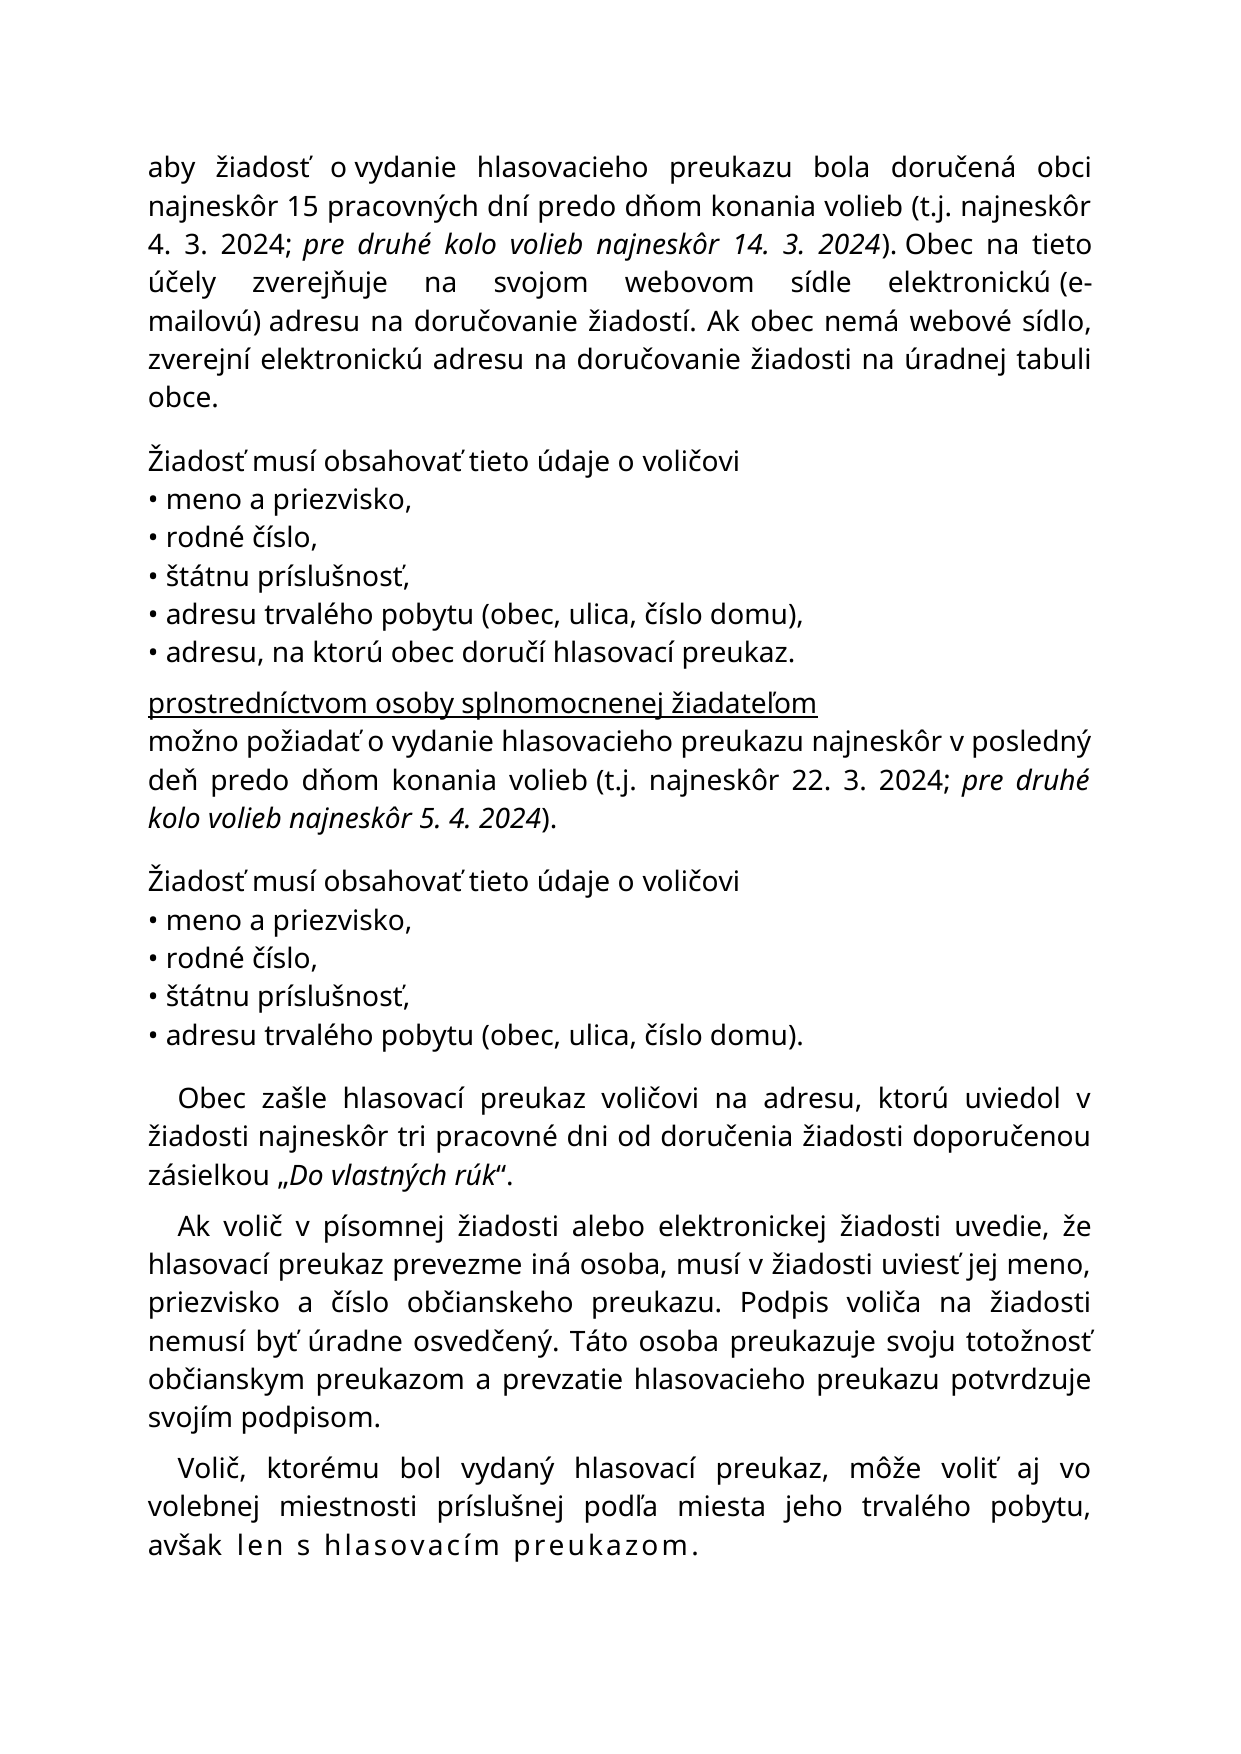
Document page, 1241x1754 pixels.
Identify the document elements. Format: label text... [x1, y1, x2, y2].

text • adresu, na ktorú obec doručí hlasovací preukaz. [148, 633, 1093, 671]
text • rodné číslo, [148, 938, 1093, 977]
text • adresu trvalého pobytu (obec, ulica, číslo domu). [148, 1015, 1093, 1053]
text • rodné číslo, [148, 518, 1093, 556]
text aby žiadosť o vydanie hlasovacieho preukazu bola doručená obci najneskôr 15 pracovných dní predo dňom konania volieb (t.j. najneskôr 4. 3. 2024; pre druhé kolo volieb najneskôr 14. 3. 2024). Obec na tieto účely zverejňuje na svojom webovom sídle elektronickú (e-mailovú) adresu na doručovanie žiadostí. Ak obec nemá webové sídlo, zverejní elektronickú adresu na doručovanie žiadosti na úradnej tabuli obce. [148, 148, 1093, 416]
text prostredníctvom osoby splnomocnenej žiadateľom [148, 683, 1093, 722]
text • meno a priezvisko, [148, 479, 1093, 518]
text • štátnu príslušnosť, [148, 977, 1093, 1015]
text • meno a priezvisko, [148, 900, 1093, 938]
text • adresu trvalého pobytu (obec, ulica, číslo domu), [148, 594, 1093, 633]
text Ak volič v písomnej žiadosti alebo elektronickej žiadosti uvedie, že hlasovací preukaz prevezme iná osoba, musí v žiadosti uviesť jej meno, priezvisko a číslo občianskeho preukazu. Podpis voliča na žiadosti nemusí byť úradne osvedčený. Táto osoba preukazuje svoju totožnosť občianskym preukazom a prevzatie hlasovacieho preukazu potvrdzuje svojím podpisom. [148, 1206, 1093, 1436]
text Volič, ktorému bol vydaný hlasovací preukaz, môže voliť aj vo volebnej miestnosti príslušnej podľa miesta jeho trvalého pobytu, avšak len s hlasovacím preukazom. [148, 1448, 1093, 1563]
text Obec zašle hlasovací preukaz voličovi na adresu, ktorú uviedol v žiadosti najneskôr tri pracovné dni od doručenia žiadosti doporučenou zásielkou „Do vlastných rúk“. [148, 1078, 1093, 1193]
text • štátnu príslušnosť, [148, 556, 1093, 594]
text Žiadosť musí obsahovať tieto údaje o voličovi [148, 862, 1093, 900]
text možno požiadať o vydanie hlasovacieho preukazu najneskôr v posledný deň predo dňom konania volieb (t.j. najneskôr 22. 3. 2024; pre druhé kolo volieb najneskôr 5. 4. 2024). [148, 722, 1093, 837]
text Žiadosť musí obsahovať tieto údaje o voličovi [148, 441, 1093, 479]
